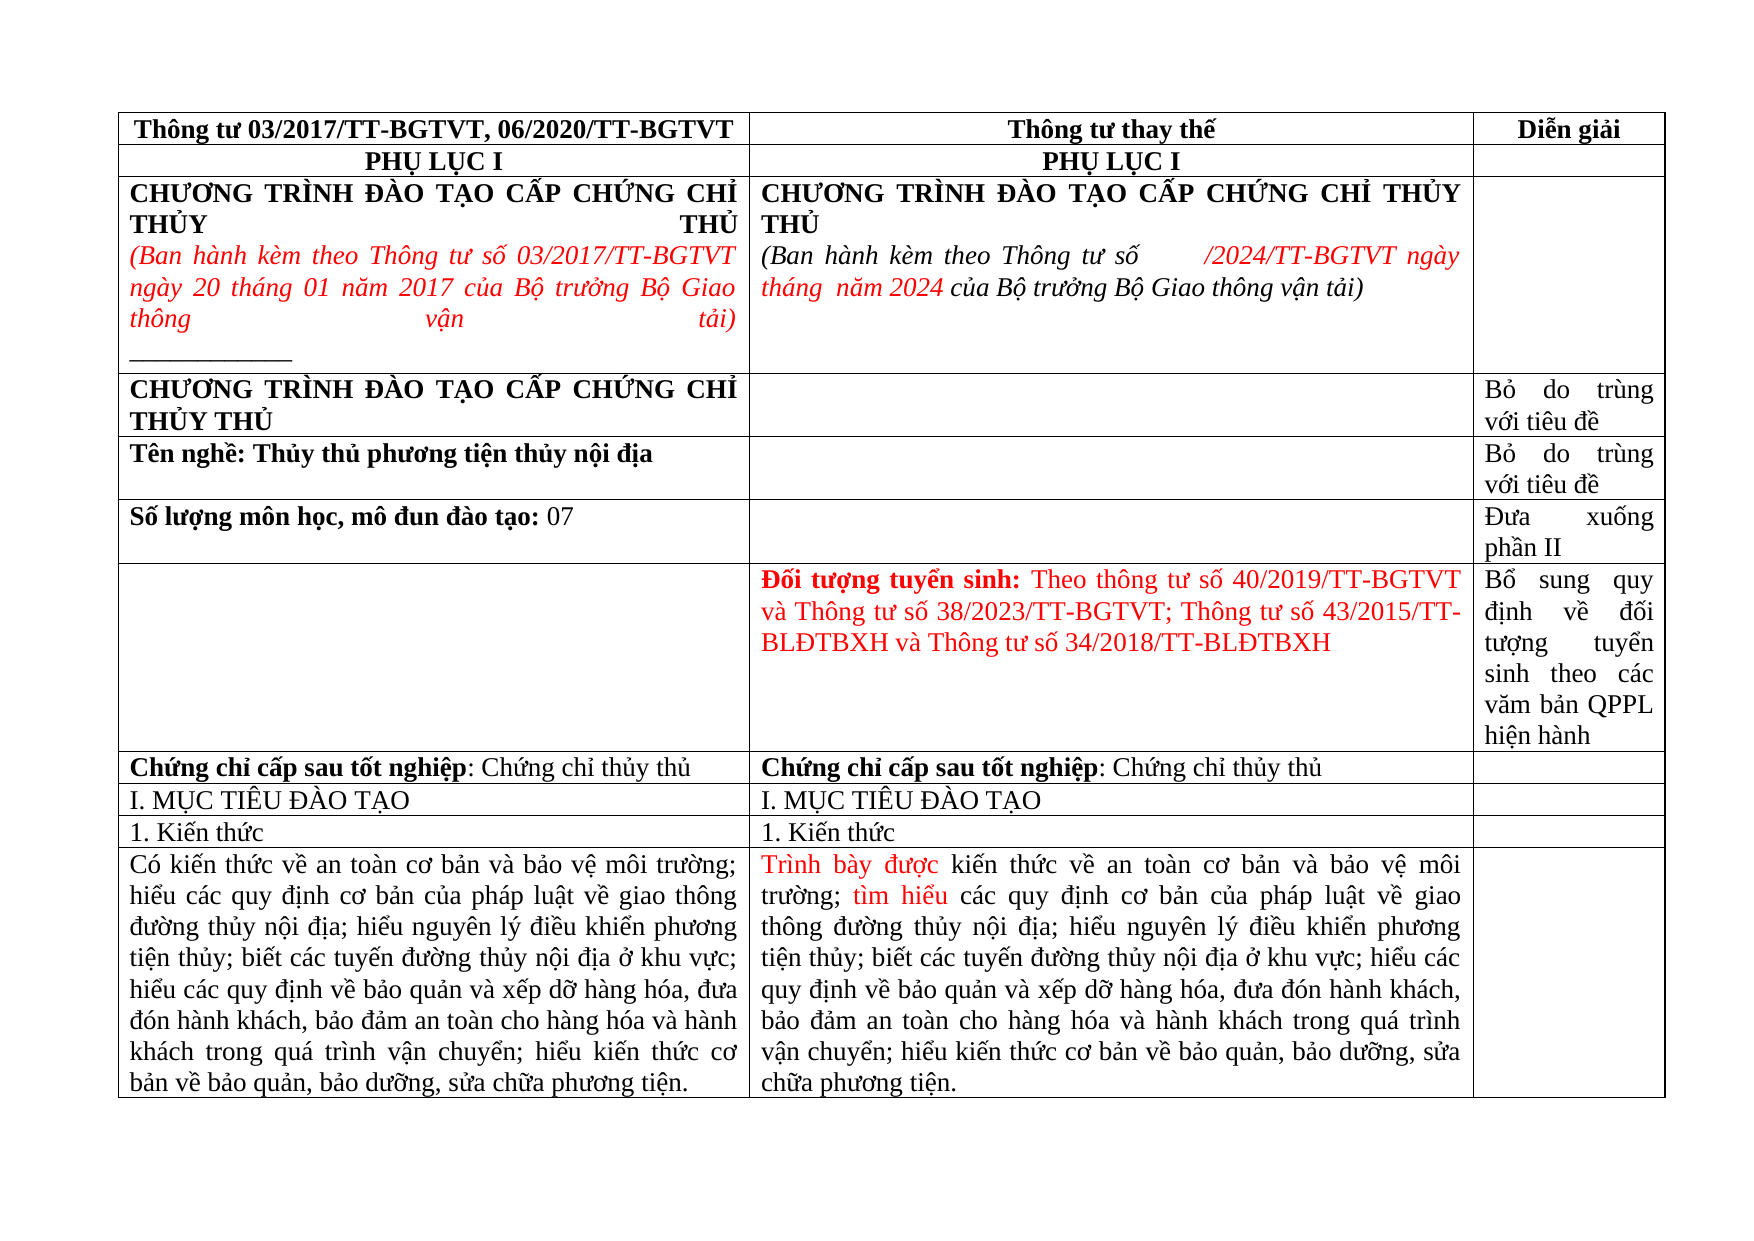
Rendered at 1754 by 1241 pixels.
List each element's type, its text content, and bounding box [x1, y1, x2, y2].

table_cell [750, 500, 1473, 563]
table_cell Bổ sung quy định về đối tượng tuyển sinh theo các văm bản QPPL hiện hành [1474, 564, 1664, 751]
table_cell Bỏ do trùng với tiêu đề [1474, 374, 1664, 436]
table_cell PHỤ LỤC I [119, 145, 749, 176]
table_header Thông tư 03/2017/TT-BGTVT, 06/2020/TT-BGTVT [119, 113, 749, 144]
table_cell Đối tượng tuyển sinh: Theo thông tư số 40/2019/TT-BGTVT và Thông tư số 38/2023/TT-BGTVT; Thông tư số 43/2015/TT-BLĐTBXH và Thông tư số 34/2018/TT-BLĐTBXH [750, 564, 1473, 751]
table_cell [119, 564, 749, 751]
table_cell Số lượng môn học, mô đun đào tạo: 07 [119, 500, 749, 563]
table_cell Đưa xuống phần II [1474, 500, 1664, 563]
table_cell [1474, 145, 1664, 176]
table_cell CHƯƠNG TRÌNH ĐÀO TẠO CẤP CHỨNG CHỈ THỦY THỦ (Ban hành kèm theo Thông tư số /2024/TT-BGTVT ngày tháng năm 2024 của Bộ trưởng Bộ Giao thông vận tải) [750, 177, 1473, 373]
table_cell Trình bày được kiến thức về an toàn cơ bản và bảo vệ môi trường; tìm hiểu các quy định cơ bản của pháp luật về giao thông đường thủy nội địa; hiểu nguyên lý điều khiển phương tiện thủy; biết các tuyến đường thủy nội địa ở khu vực; hiểu các quy định về bảo quản và xếp dỡ hàng hóa, đưa đón hành khách, bảo đảm an toàn cho hàng hóa và hành khách trong quá trình vận chuyển; hiểu kiến thức cơ bản về bảo quản, bảo dưỡng, sửa chữa phương tiện. [750, 848, 1473, 1097]
table_cell CHƯƠNG TRÌNH ĐÀO TẠO CẤP CHỨNG CHỈ THỦY THỦ [119, 374, 749, 436]
table_cell PHỤ LỤC I [750, 145, 1473, 176]
table_cell Bỏ do trùng với tiêu đề [1474, 437, 1664, 499]
table_cell I. MỤC TIÊU ĐÀO TẠO [119, 784, 749, 815]
table_cell Chứng chỉ cấp sau tốt nghiệp: Chứng chỉ thủy thủ [119, 752, 749, 783]
table_cell I. MỤC TIÊU ĐÀO TẠO [750, 784, 1473, 815]
table_header Thông tư thay thế [750, 113, 1473, 144]
table_cell Có kiến thức về an toàn cơ bản và bảo vệ môi trường; hiểu các quy định cơ bản của pháp luật về giao thông đường thủy nội địa; hiểu nguyên lý điều khiển phương tiện thủy; biết các tuyến đường thủy nội địa ở khu vực; hiểu các quy định về bảo quản và xếp dỡ hàng hóa, đưa đón hành khách, bảo đảm an toàn cho hàng hóa và hành khách trong quá trình vận chuyển; hiểu kiến thức cơ bản về bảo quản, bảo dưỡng, sửa chữa phương tiện. [119, 848, 749, 1097]
table_cell [1474, 752, 1664, 783]
table_cell Tên nghề: Thủy thủ phương tiện thủy nội địa [119, 437, 749, 499]
table_cell CHƯƠNG TRÌNH ĐÀO TẠO CẤP CHỨNG CHỈ THỦY THỦ (Ban hành kèm theo Thông tư số 03/2017/TT-BGTVT ngày 20 tháng 01 năm 2017 của Bộ trưởng Bộ Giao thông vận tải) ____________ [119, 177, 749, 373]
table_cell [1474, 177, 1664, 373]
table_cell 1. Kiến thức [119, 816, 749, 847]
table_cell Chứng chỉ cấp sau tốt nghiệp: Chứng chỉ thủy thủ [750, 752, 1473, 783]
table_cell 1. Kiến thức [750, 816, 1473, 847]
table_cell [1474, 784, 1664, 815]
table_header Diễn giải [1474, 113, 1664, 144]
table_cell [750, 374, 1473, 436]
table_cell [1474, 816, 1664, 847]
table_cell [1474, 848, 1664, 1097]
table_cell [750, 437, 1473, 499]
